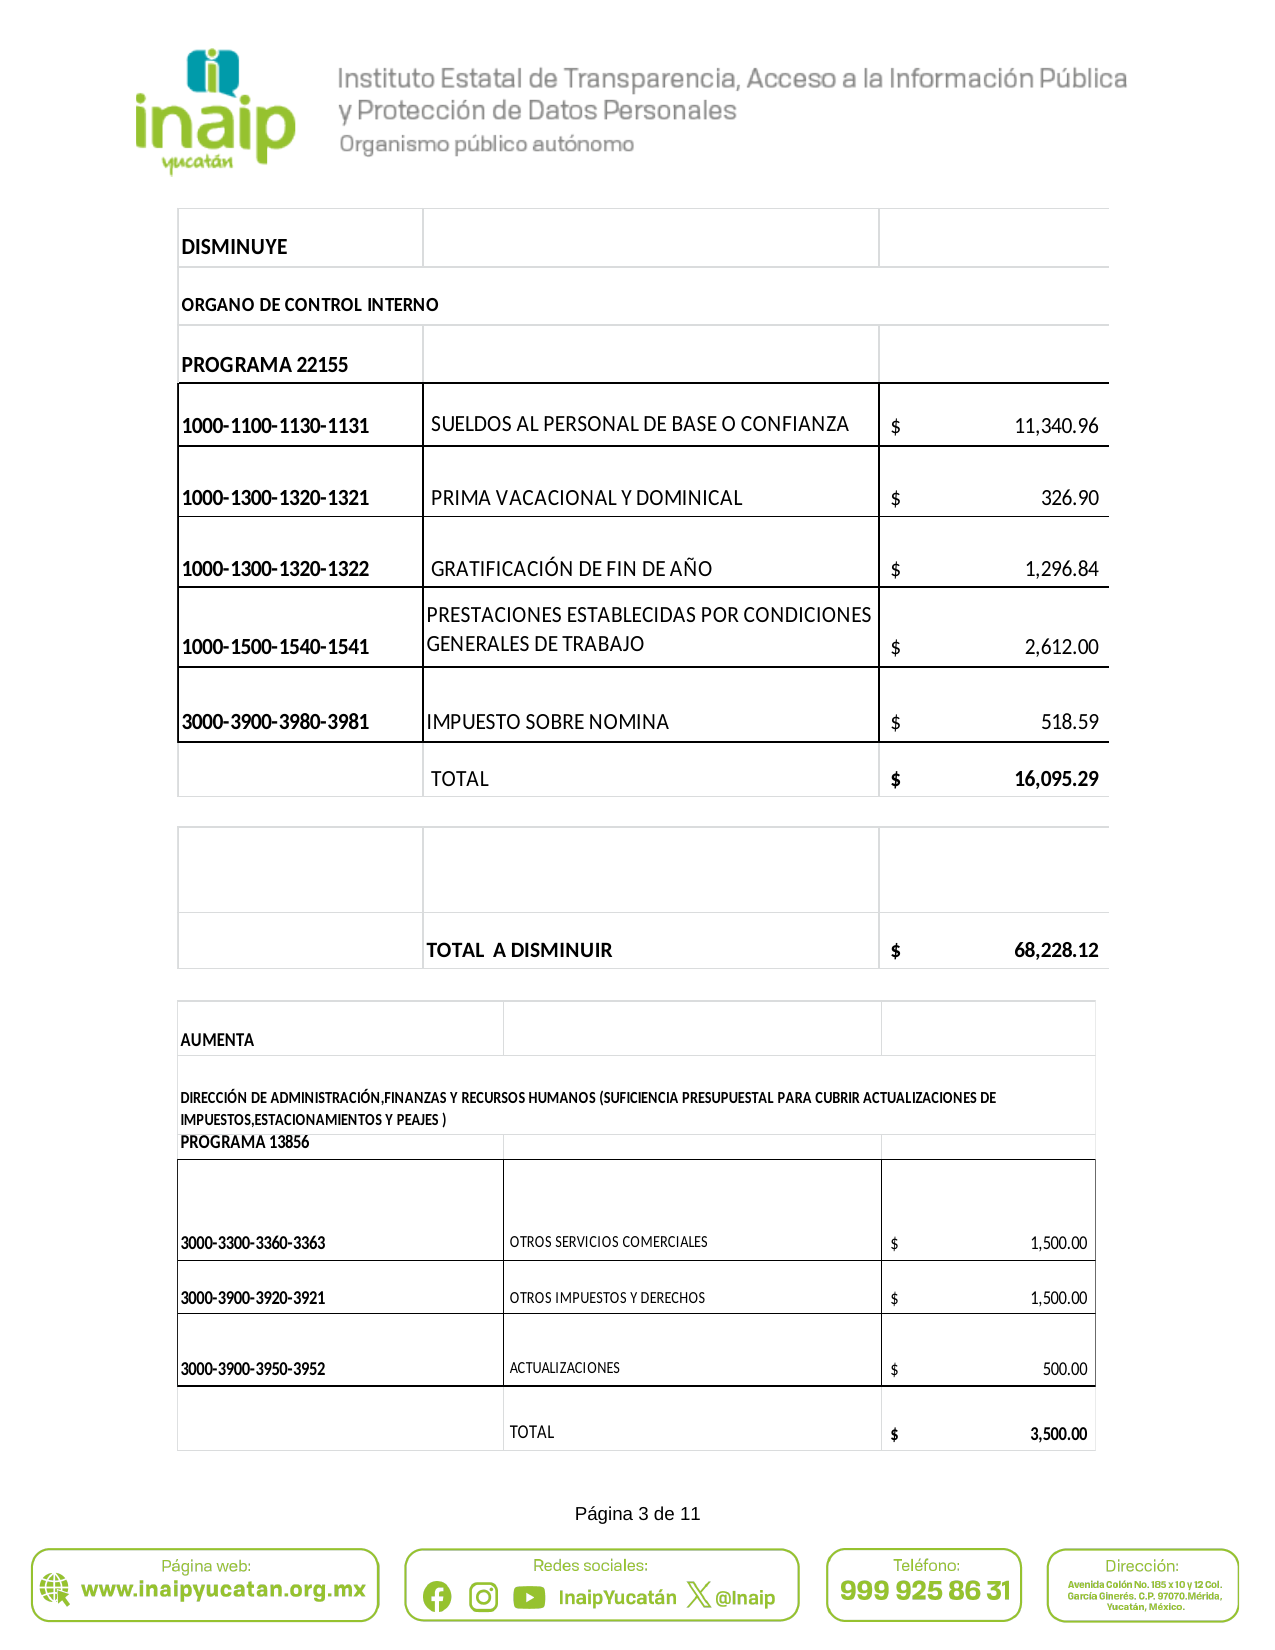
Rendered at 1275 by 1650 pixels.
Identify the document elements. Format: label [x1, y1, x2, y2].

picture [136, 48, 1135, 177]
picture [30, 1547, 1240, 1623]
